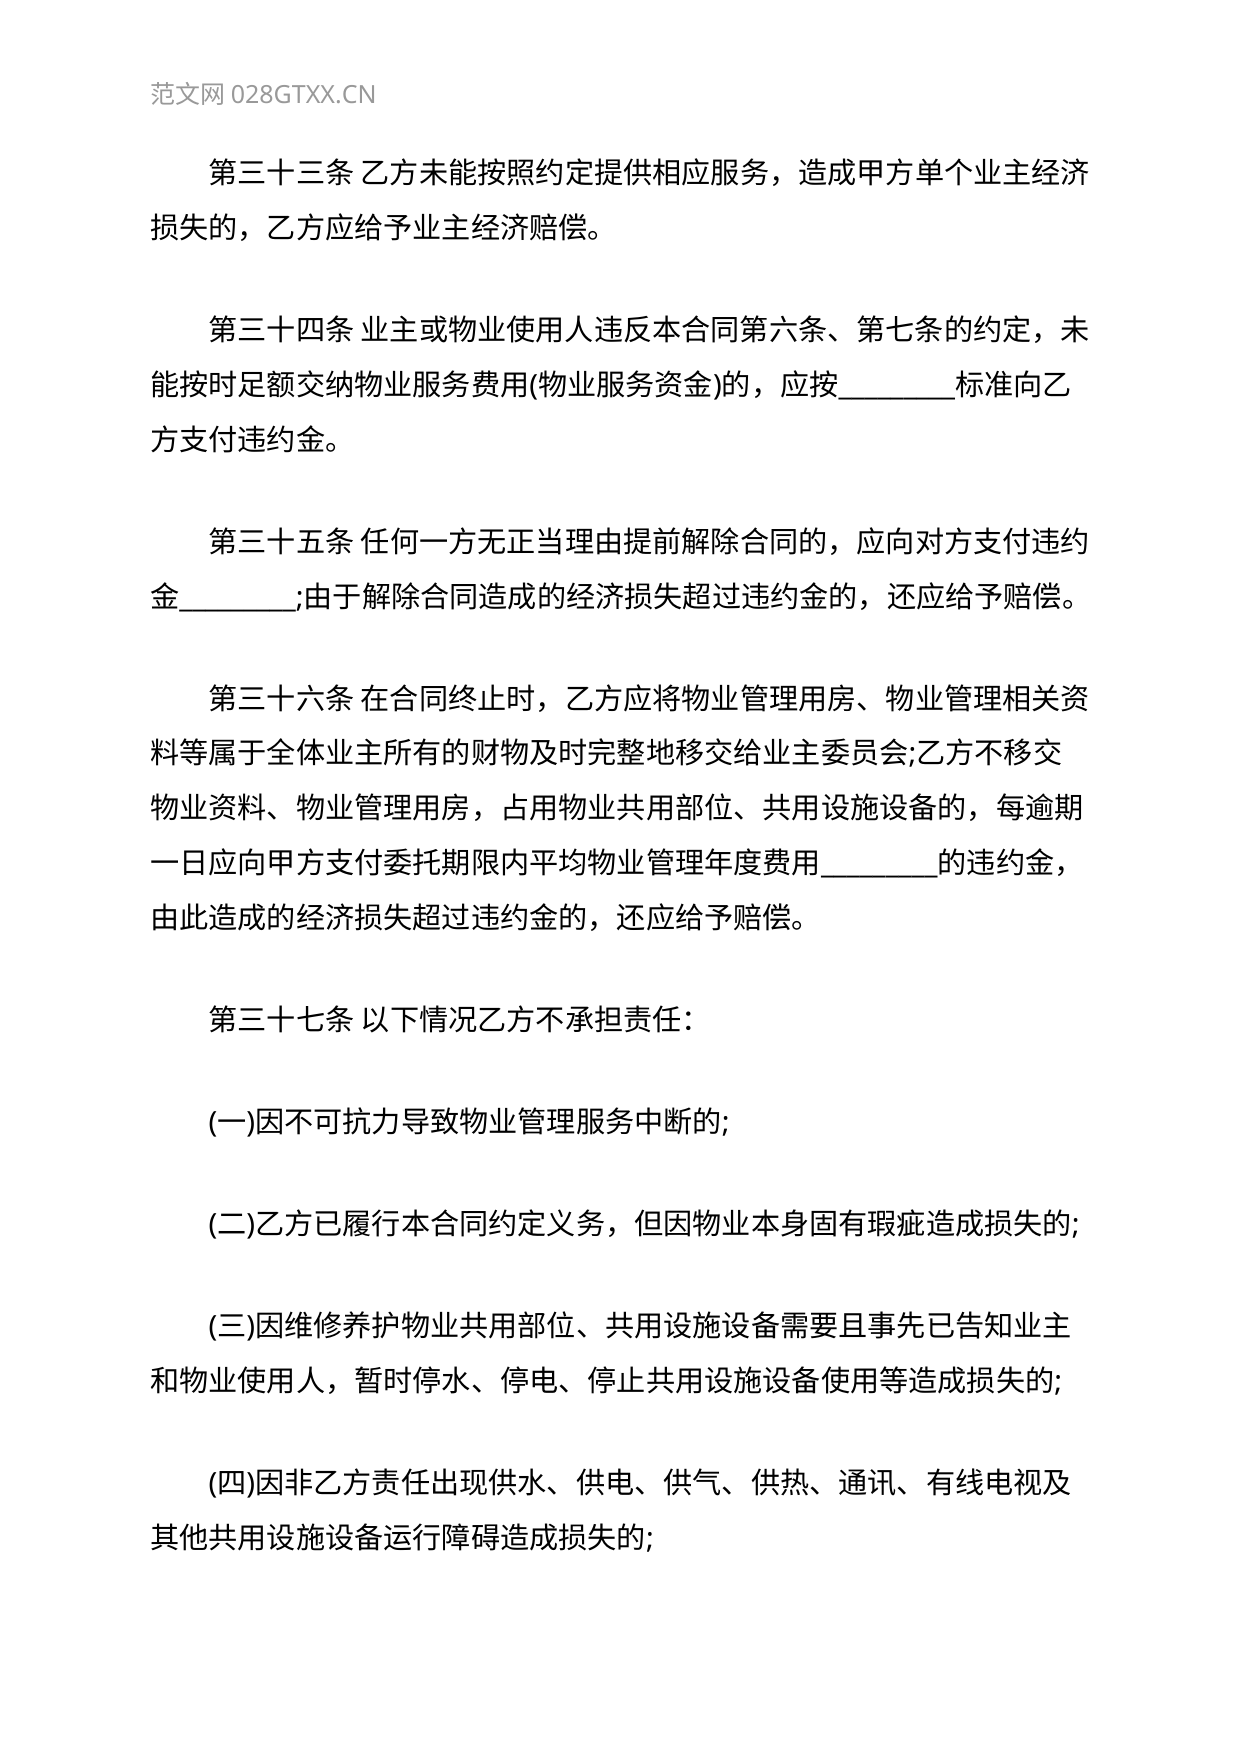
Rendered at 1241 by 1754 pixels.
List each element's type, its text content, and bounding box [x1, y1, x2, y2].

text (四)因非乙方责任出现供水、供电、供气、供热、通讯、有线电视及其他共用设施设备运行障碍造成损失的; [150, 1459, 1090, 1557]
text 第三十六条 在合同终止时，乙方应将物业管理用房、物业管理相关资料等属于全体业主所有的财物及时完整地移交给业主委员会;乙方不移交物业资料、物业管理用房，占用物业共用部位、共用设施设备的，每逾期一日应向甲方支付委托期限内平均物业管理年度费用_________的违约金，由此造成的经济损失超过违约金的，还应给予赔偿。 [150, 675, 1090, 937]
text 第三十三条 乙方未能按照约定提供相应服务，造成甲方单个业主经济损失的，乙方应给予业主经济赔偿。 [150, 150, 1090, 247]
text (二)乙方已履行本合同约定义务，但因物业本身固有瑕疵造成损失的; [150, 1201, 1090, 1243]
text 第三十四条 业主或物业使用人违反本合同第六条、第七条的约定，未能按时足额交纳物业服务费用(物业服务资金)的，应按_________标准向乙方支付违约金。 [150, 307, 1090, 459]
text (一)因不可抗力导致物业管理服务中断的; [150, 1098, 1090, 1141]
text 第三十七条 以下情况乙方不承担责任： [150, 997, 1090, 1039]
text (三)因维修养护物业共用部位、共用设施设备需要且事先已告知业主和物业使用人，暂时停水、停电、停止共用设施设备使用等造成损失的; [150, 1302, 1090, 1400]
text 第三十五条 任何一方无正当理由提前解除合同的，应向对方支付违约金_________;由于解除合同造成的经济损失超过违约金的，还应给予赔偿。 [150, 518, 1090, 616]
